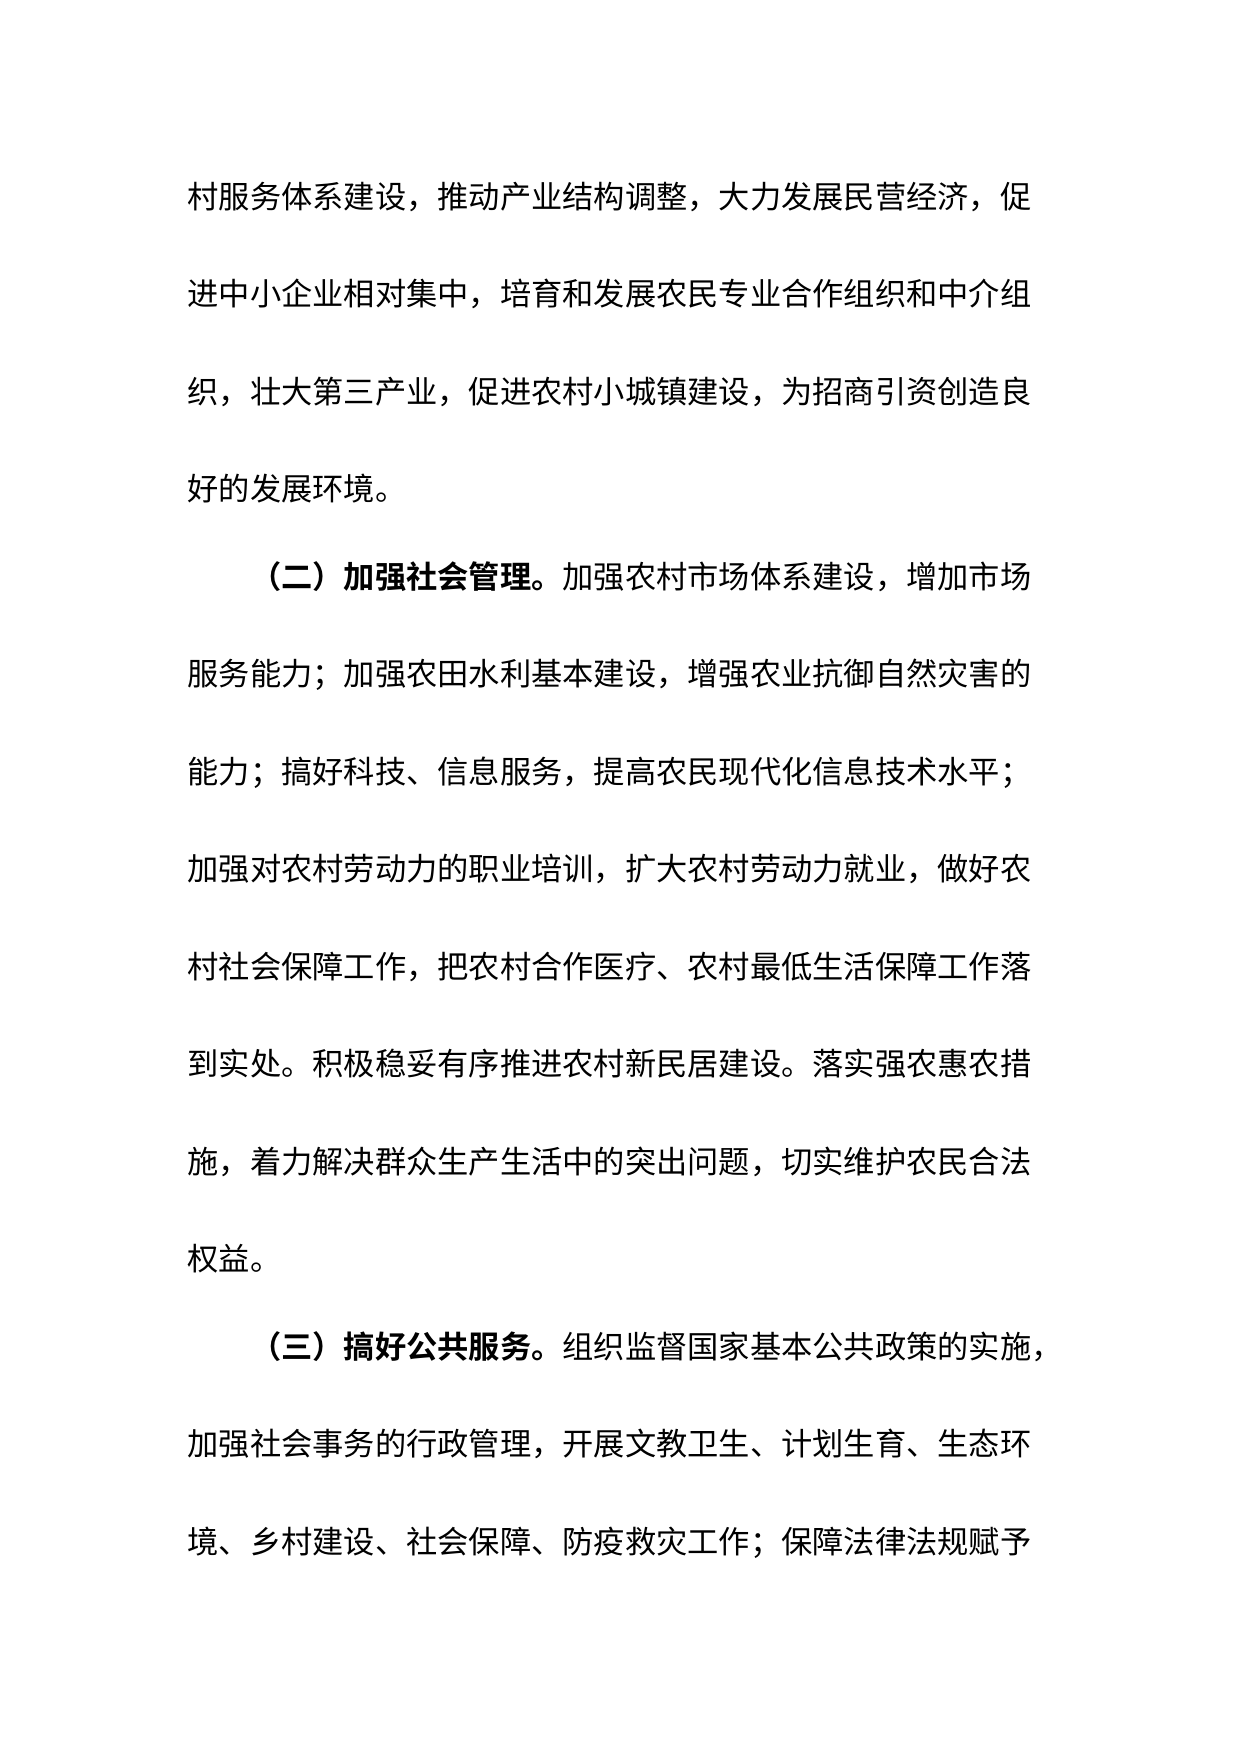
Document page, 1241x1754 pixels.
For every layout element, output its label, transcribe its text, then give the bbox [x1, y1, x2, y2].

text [187, 1312, 1053, 1572]
text （二）加强社会管理。加强农村市场体系建设，增加市场服务能力；加强农田水利基本建设，增强农业抗御自然灾害的能力；搞好科技、信息服务，提高农民现代化信息技术水平；加强对农村劳动力的职业培训，扩大农村劳动力就业，做好农村社会保障工作，把农村合作医疗、农村最低生活保障工作落到实处。积极稳妥有序推进农村新民居建设。落实强农惠农措施，着力解决群众生产生活中的突出问题，切实维护农民合法权益。 [187, 542, 1053, 1289]
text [187, 162, 1053, 519]
